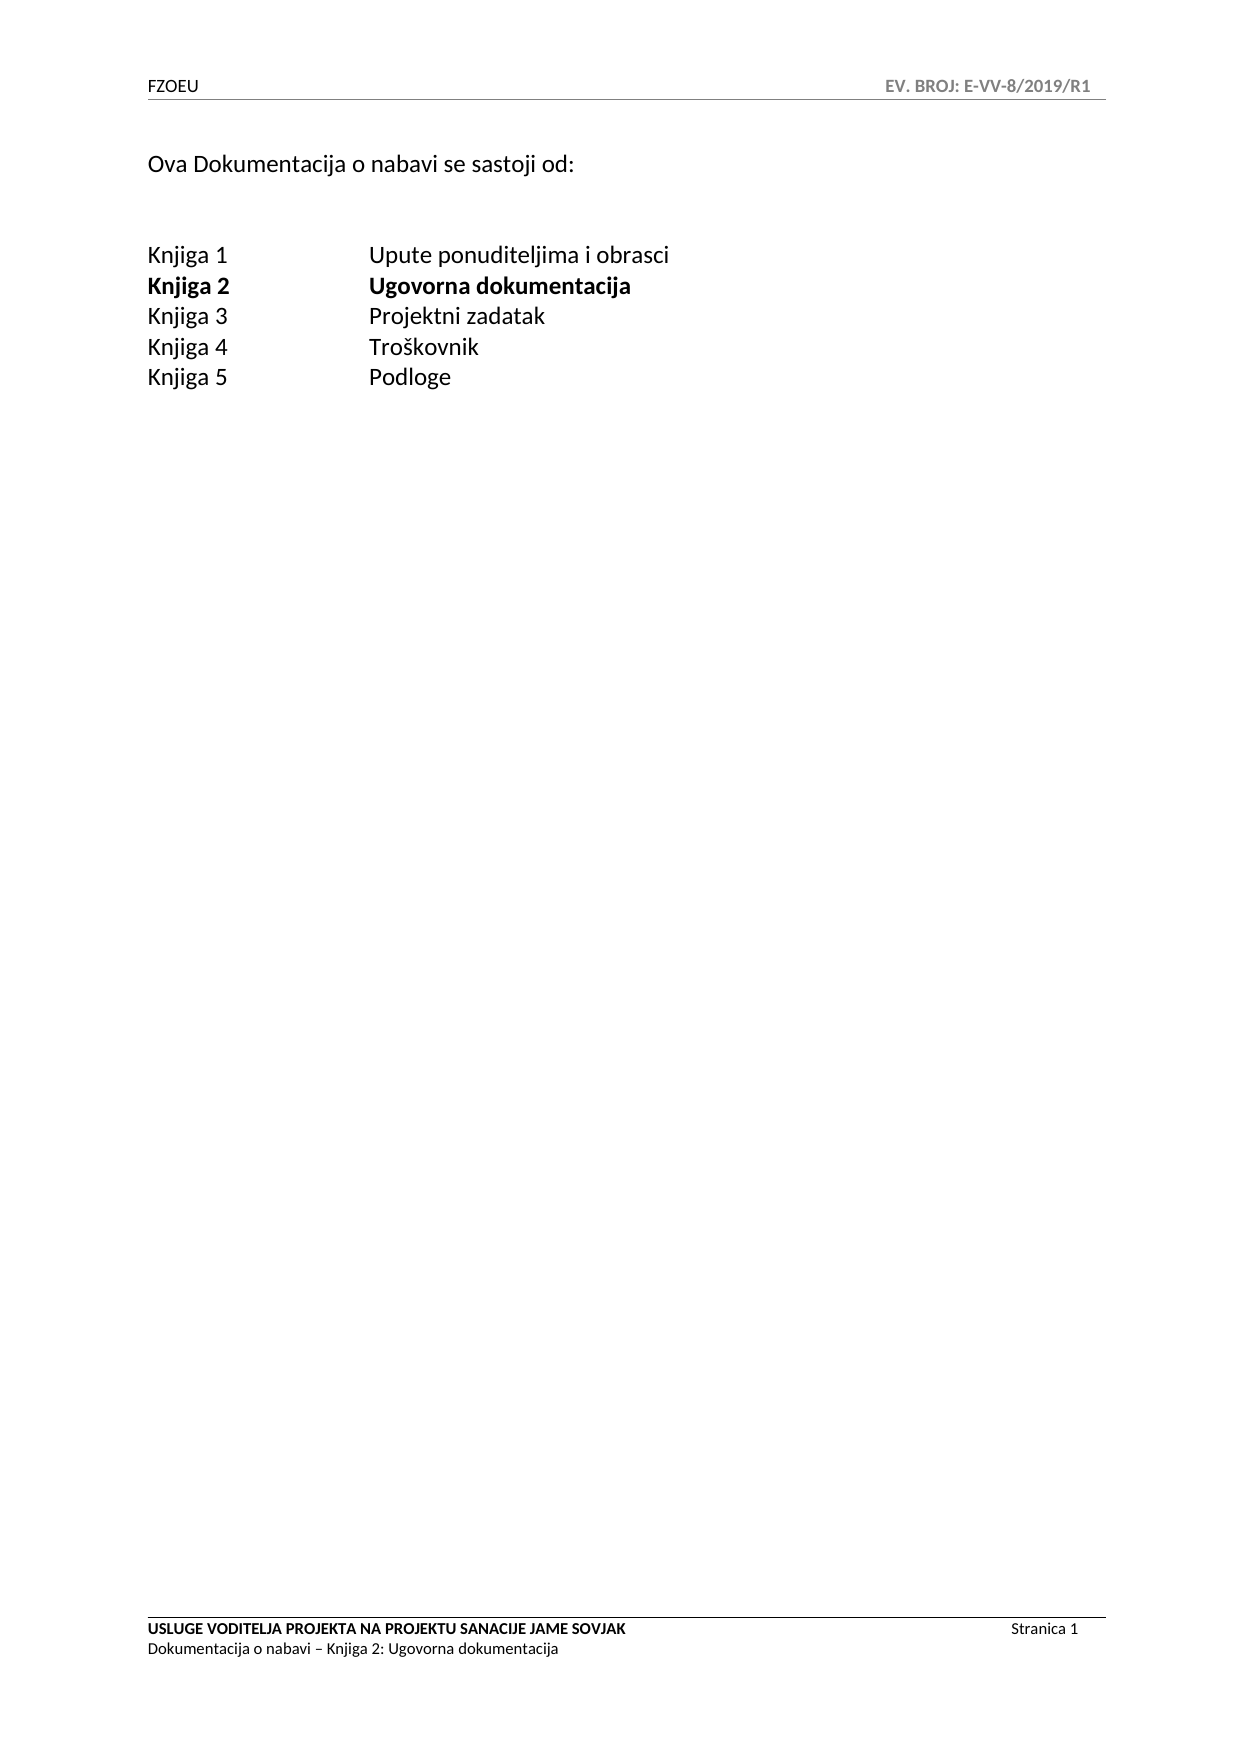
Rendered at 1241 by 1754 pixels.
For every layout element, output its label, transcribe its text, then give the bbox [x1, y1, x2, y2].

text Knjiga 1 Upute ponuditeljima i obrasci [148, 239, 1106, 270]
text Knjiga 2 Ugovorna dokumentacija [148, 270, 1106, 300]
text Knjiga 4 Troškovnik [148, 331, 1106, 361]
text Knjiga 5 Podloge [148, 361, 1106, 392]
text Knjiga 3 Projektni zadatak [148, 300, 1106, 331]
text Ova Dokumentacija o nabavi se sastoji od: [148, 148, 1078, 178]
